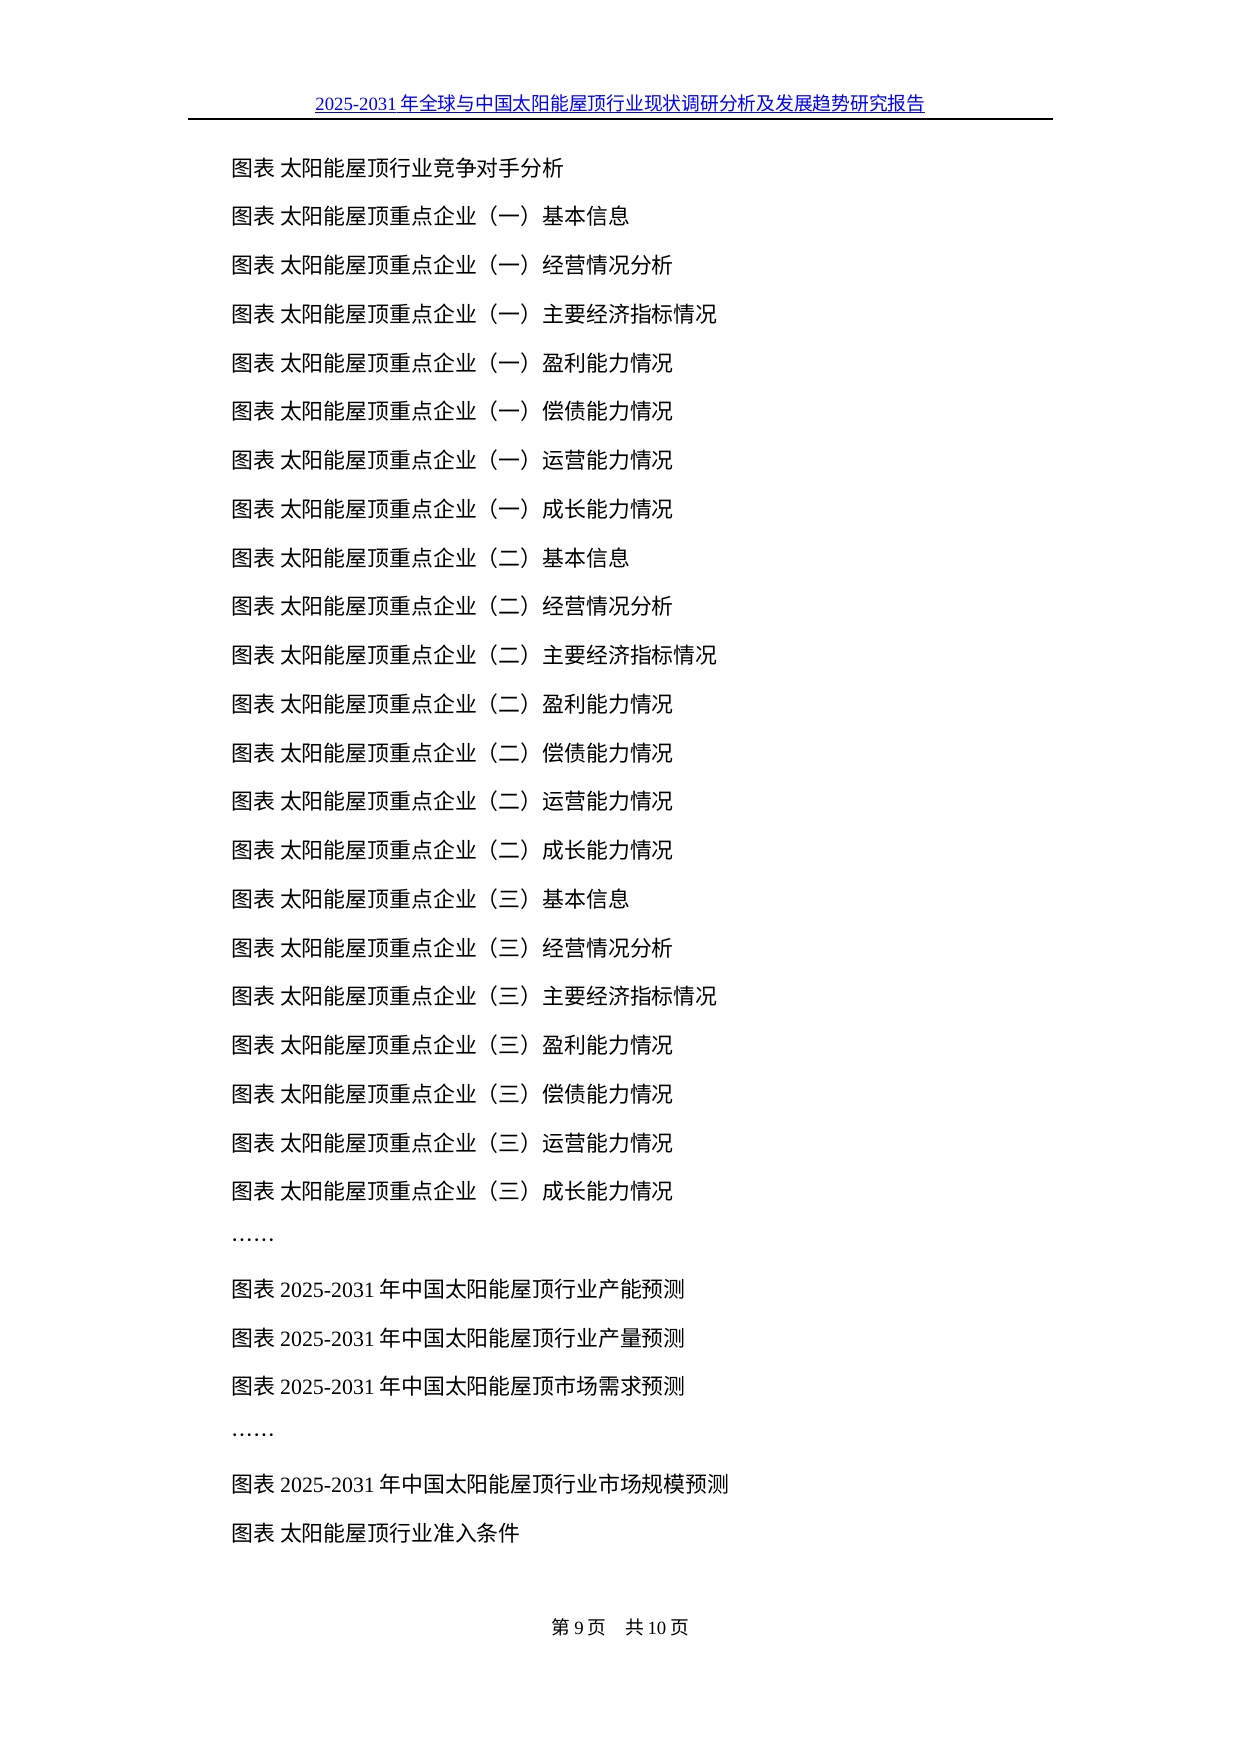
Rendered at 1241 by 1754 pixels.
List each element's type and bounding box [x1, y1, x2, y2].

text [187, 150, 1053, 1548]
